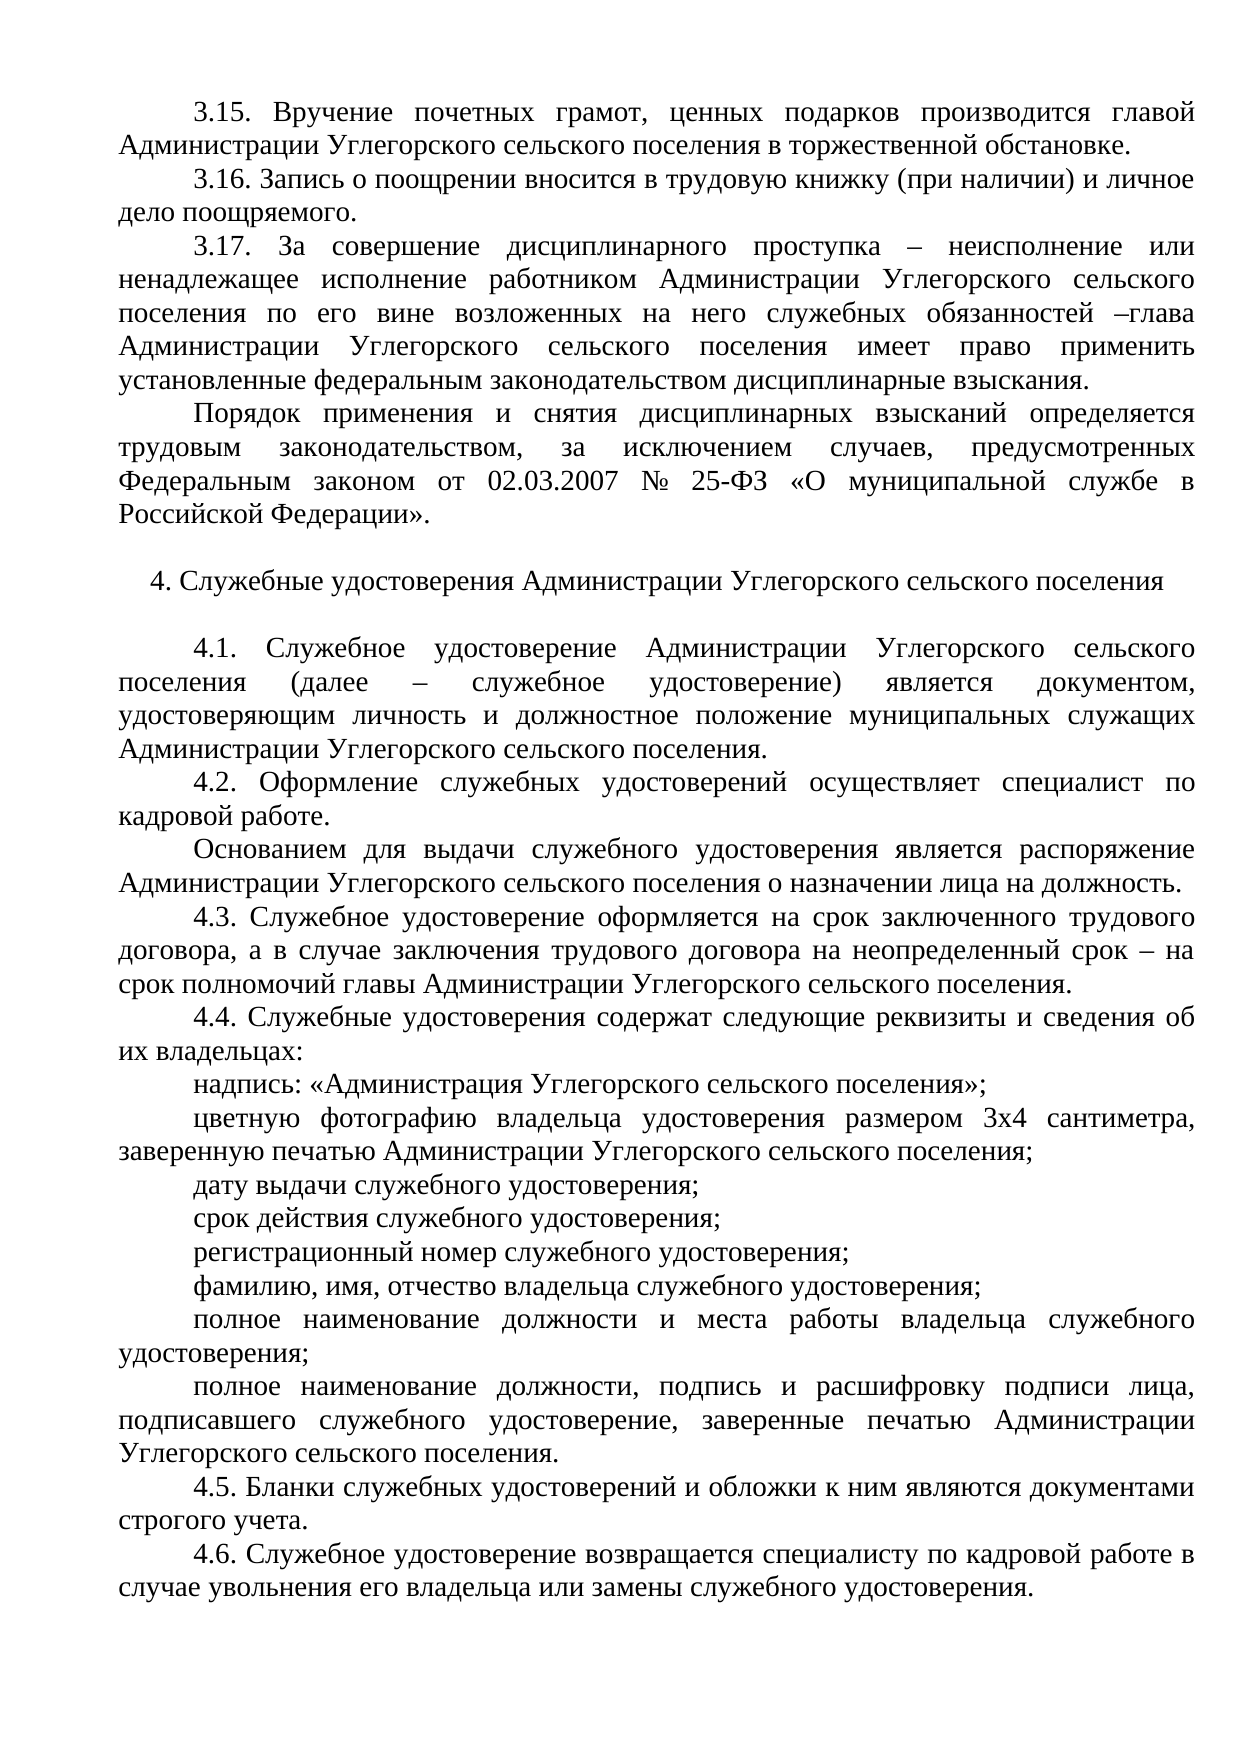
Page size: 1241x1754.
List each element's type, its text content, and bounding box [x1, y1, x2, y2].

list Порядок применения и снятия дисциплинарных взысканий определяется трудовым законодательством, за исключением случаев, предусмотренных Федеральным законом от 02.03.2007 № 25-ФЗ «О муниципальной службе в Российской Федерации». [118, 396, 1196, 530]
list полное наименование должности и места работы владельца служебного удостоверения; [118, 1301, 1196, 1368]
list срок действия служебного удостоверения; [118, 1201, 1196, 1234]
list дату выдачи служебного удостоверения; [118, 1167, 1196, 1201]
list цветную фотографию владельца удостоверения размером 3x4 сантиметра, заверенную печатью Администрации Углегорского сельского поселения; [118, 1100, 1196, 1167]
text 4. Служебные удостоверения Администрации Углегорского сельского поселения [118, 563, 1196, 597]
list 4.5. Бланки служебных удостоверений и обложки к ним являются документами строгого учета. [118, 1469, 1196, 1536]
list 4.6. Служебное удостоверение возвращается специалисту по кадровой работе в случае увольнения его владельца или замены служебного удостоверения. [118, 1536, 1196, 1603]
list 4.2. Оформление служебных удостоверений осуществляет специалист по кадровой работе. [118, 764, 1196, 832]
list 3.15. Вручение почетных грамот, ценных подарков производится главой Администрации Углегорского сельского поселения в торжественной обстановке. [118, 94, 1196, 161]
list 4.1. Служебное удостоверение Администрации Углегорского сельского поселения (далее – служебное удостоверение) является документом, удостоверяющим личность и должностное положение муниципальных служащих Администрации Углегорского сельского поселения. [118, 630, 1196, 764]
list 3.17. За совершение дисциплинарного проступка – неисполнение или ненадлежащее исполнение работником Администрации Углегорского сельского поселения по его вине возложенных на него служебных обязанностей –глава Администрации Углегорского сельского поселения имеет право применить установленные федеральным законодательством дисциплинарные взыскания. [118, 228, 1196, 396]
list регистрационный номер служебного удостоверения; [118, 1234, 1196, 1268]
list 3.16. Запись о поощрении вносится в трудовую книжку (при наличии) и личное дело поощряемого. [118, 161, 1196, 228]
list надпись: «Администрация Углегорского сельского поселения»; [118, 1066, 1196, 1100]
list Основанием для выдачи служебного удостоверения является распоряжение Администрации Углегорского сельского поселения о назначении лица на должность. [118, 832, 1196, 899]
list 4.4. Служебные удостоверения содержат следующие реквизиты и сведения об их владельцах: [118, 999, 1196, 1066]
list фамилию, имя, отчество владельца служебного удостоверения; [118, 1268, 1196, 1301]
list полное наименование должности, подпись и расшифровку подписи лица, подписавшего служебного удостоверение, заверенные печатью Администрации Углегорского сельского поселения. [118, 1368, 1196, 1469]
list 4.3. Служебное удостоверение оформляется на срок заключенного трудового договора, а в случае заключения трудового договора на неопределенный срок – на срок полномочий главы Администрации Углегорского сельского поселения. [118, 899, 1196, 999]
